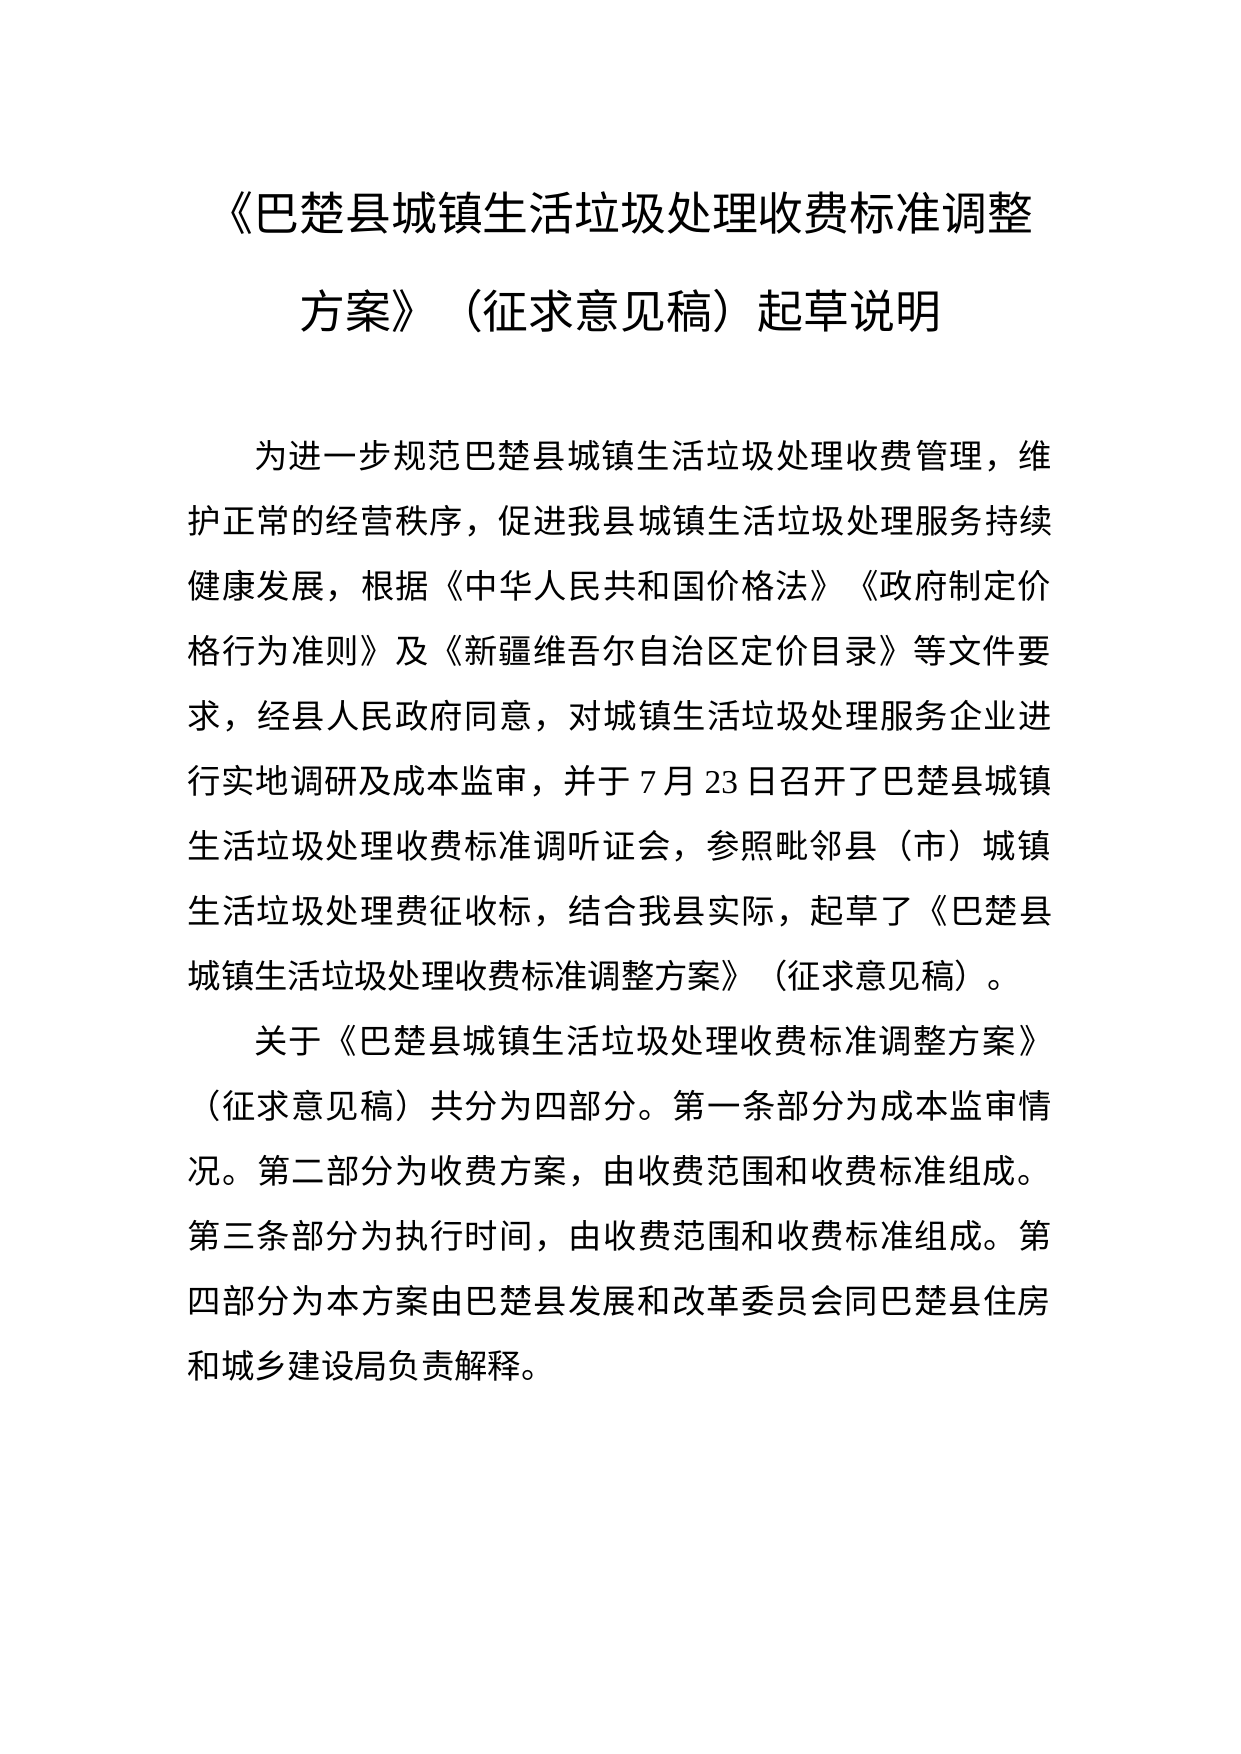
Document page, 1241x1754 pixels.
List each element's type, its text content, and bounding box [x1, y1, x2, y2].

text 关于《巴楚县城镇生活垃圾处理收费标准调整方案》（征求意见稿）共分为四部分。第一条部分为成本监审情况。第二部分为收费方案，由收费范围和收费标准组成。第三条部分为执行时间，由收费范围和收费标准组成。第四部分为本方案由巴楚县发展和改革委员会同巴楚县住房和城乡建设局负责解释。 [187, 1007, 1053, 1397]
text 《巴楚县城镇生活垃圾处理收费标准调整方案》（征求意见稿）起草说明 [187, 162, 1053, 357]
text 为进一步规范巴楚县城镇生活垃圾处理收费管理，维护正常的经营秩序，促进我县城镇生活垃圾处理服务持续健康发展，根据《中华人民共和国价格法》《政府制定价格行为准则》及《新疆维吾尔自治区定价目录》等文件要求，经县人民政府同意，对城镇生活垃圾处理服务企业进行实地调研及成本监审，并于7月23日召开了巴楚县城镇生活垃圾处理收费标准调听证会，参照毗邻县（市）城镇生活垃圾处理费征收标，结合我县实际，起草了《巴楚县城镇生活垃圾处理收费标准调整方案》（征求意见稿）。 [187, 422, 1053, 1007]
